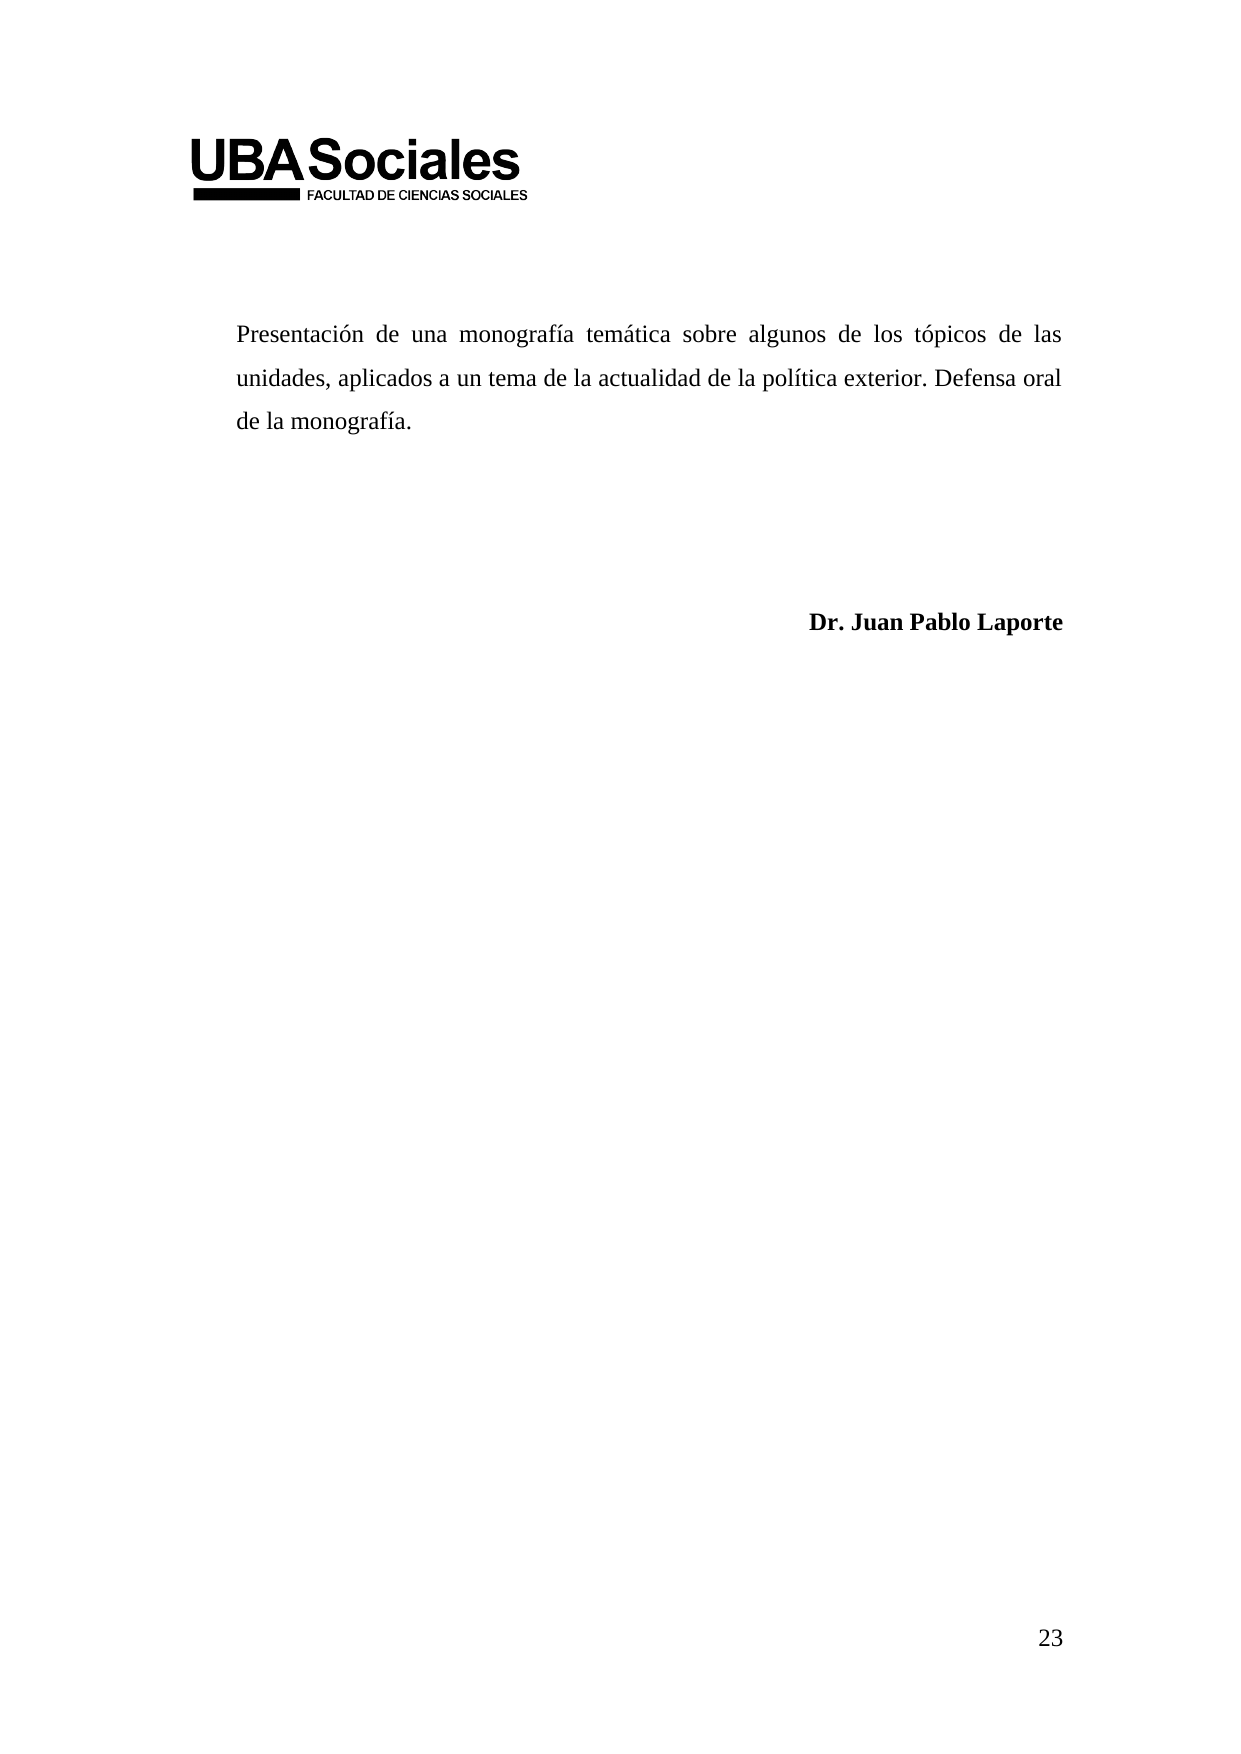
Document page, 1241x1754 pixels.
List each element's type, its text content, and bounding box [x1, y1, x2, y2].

picture [177, 73, 536, 248]
list Presentación de una monografía temática sobre algunos de los tópicos de las unidades, aplicados a un tema de la actualidad de la política exterior. Defensa oral de la monografía. [236, 319, 1063, 434]
text Dr. Juan Pablo Laporte [177, 607, 1063, 636]
